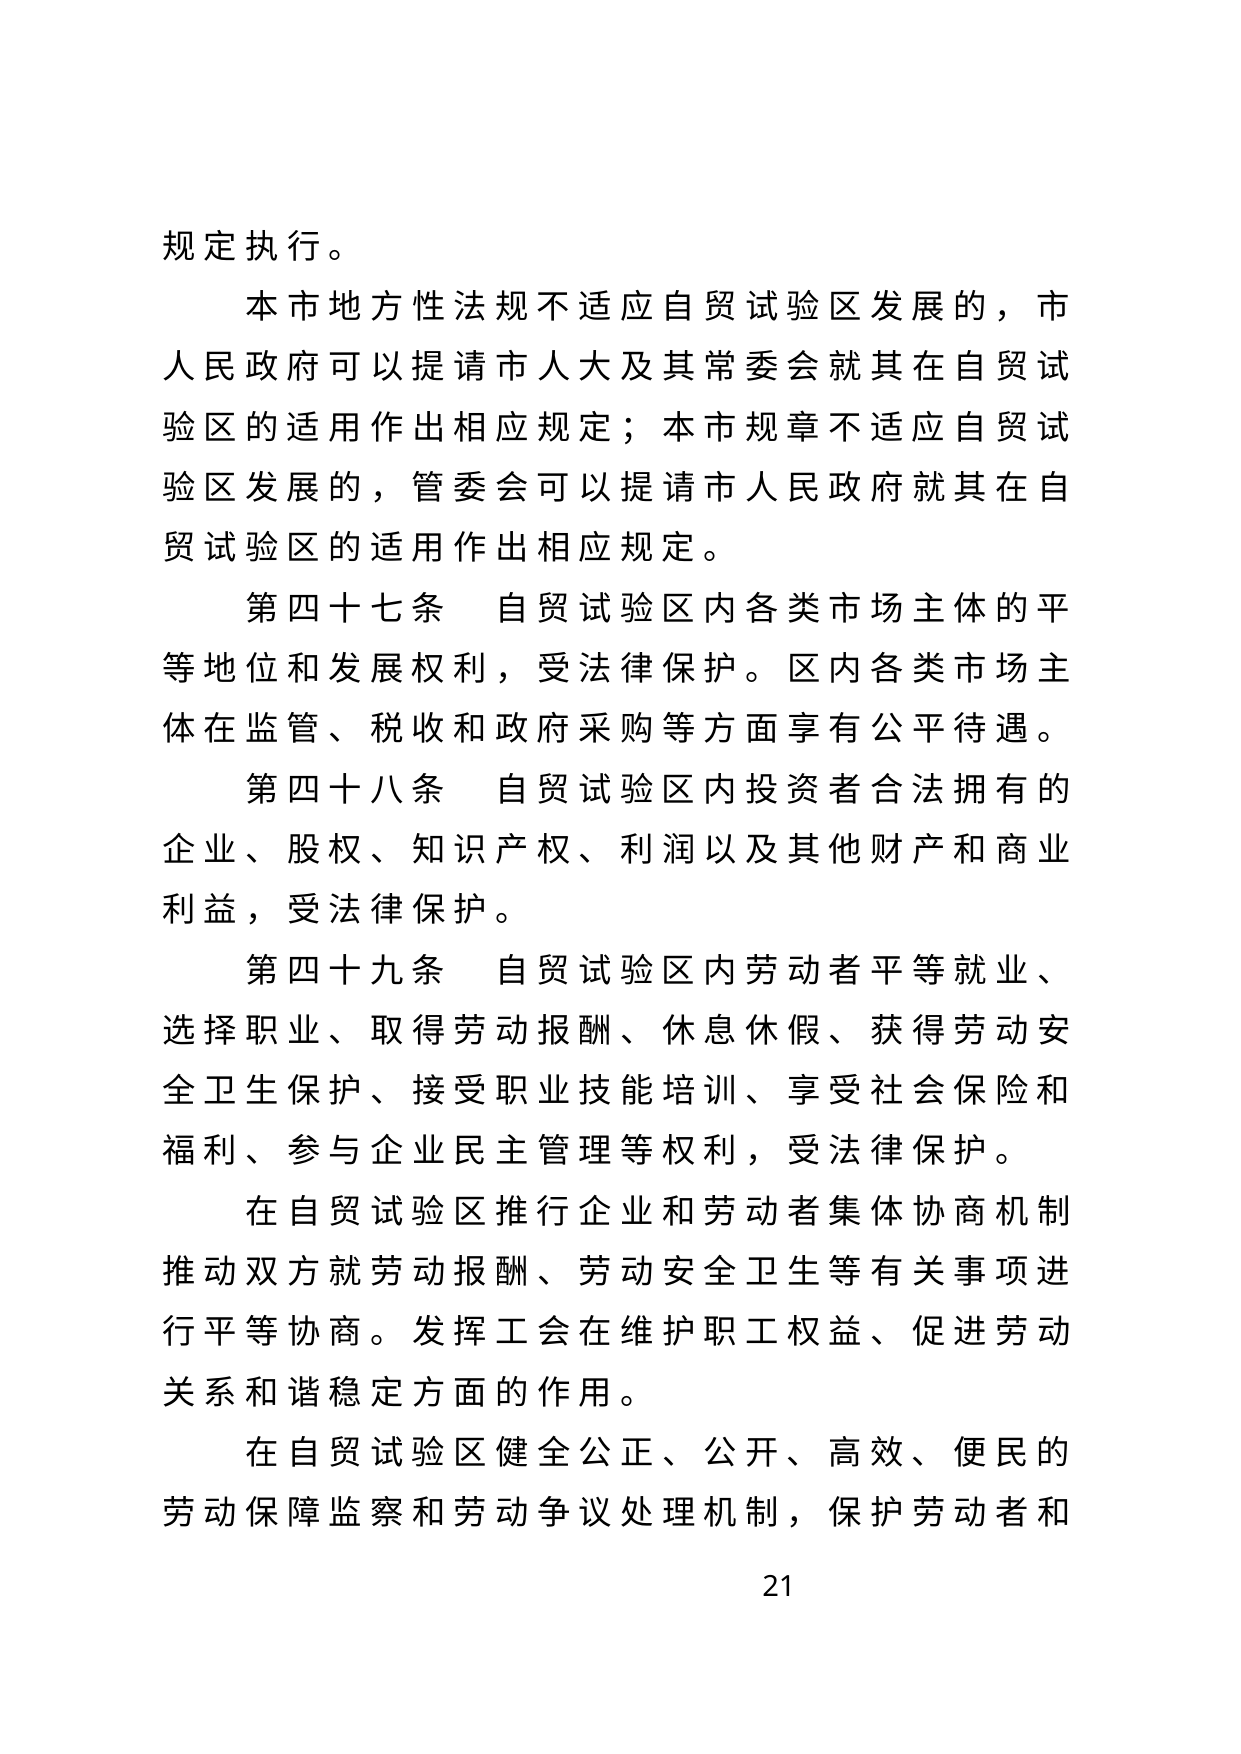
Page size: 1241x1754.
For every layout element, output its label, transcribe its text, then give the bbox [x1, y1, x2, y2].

text 在自贸试验区推行企业和劳动者集体协商机制，推动双方就劳动报酬、劳动安全卫生等有关事项进行平等协商。发挥工会在维护职工权益、促进劳动关系和谐稳定方面的作用。 [162, 1178, 1078, 1420]
text 第四十七条 自贸试验区内各类市场主体的平等地位和发展权利，受法律保护。区内各类市场主体在监管、税收和政府采购等方面享有公平待遇。 [162, 575, 1078, 756]
text 本市地方性法规不适应自贸试验区发展的，市人民政府可以提请市人大及其常委会就其在自贸试验区的适用作出相应规定；本市规章不适应自贸试验区发展的，管委会可以提请市人民政府就其在自贸试验区的适用作出相应规定。 [162, 274, 1078, 575]
text 第四十九条 自贸试验区内劳动者平等就业、选择职业、取得劳动报酬、休息休假、获得劳动安全卫生保护、接受职业技能培训、享受社会保险和福利、参与企业民主管理等权利，受法律保护。 [162, 937, 1078, 1178]
text 第四十八条 自贸试验区内投资者合法拥有的企业、股权、知识产权、利润以及其他财产和商业利益，受法律保护。 [162, 756, 1078, 937]
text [162, 1420, 1078, 1540]
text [162, 213, 1078, 274]
